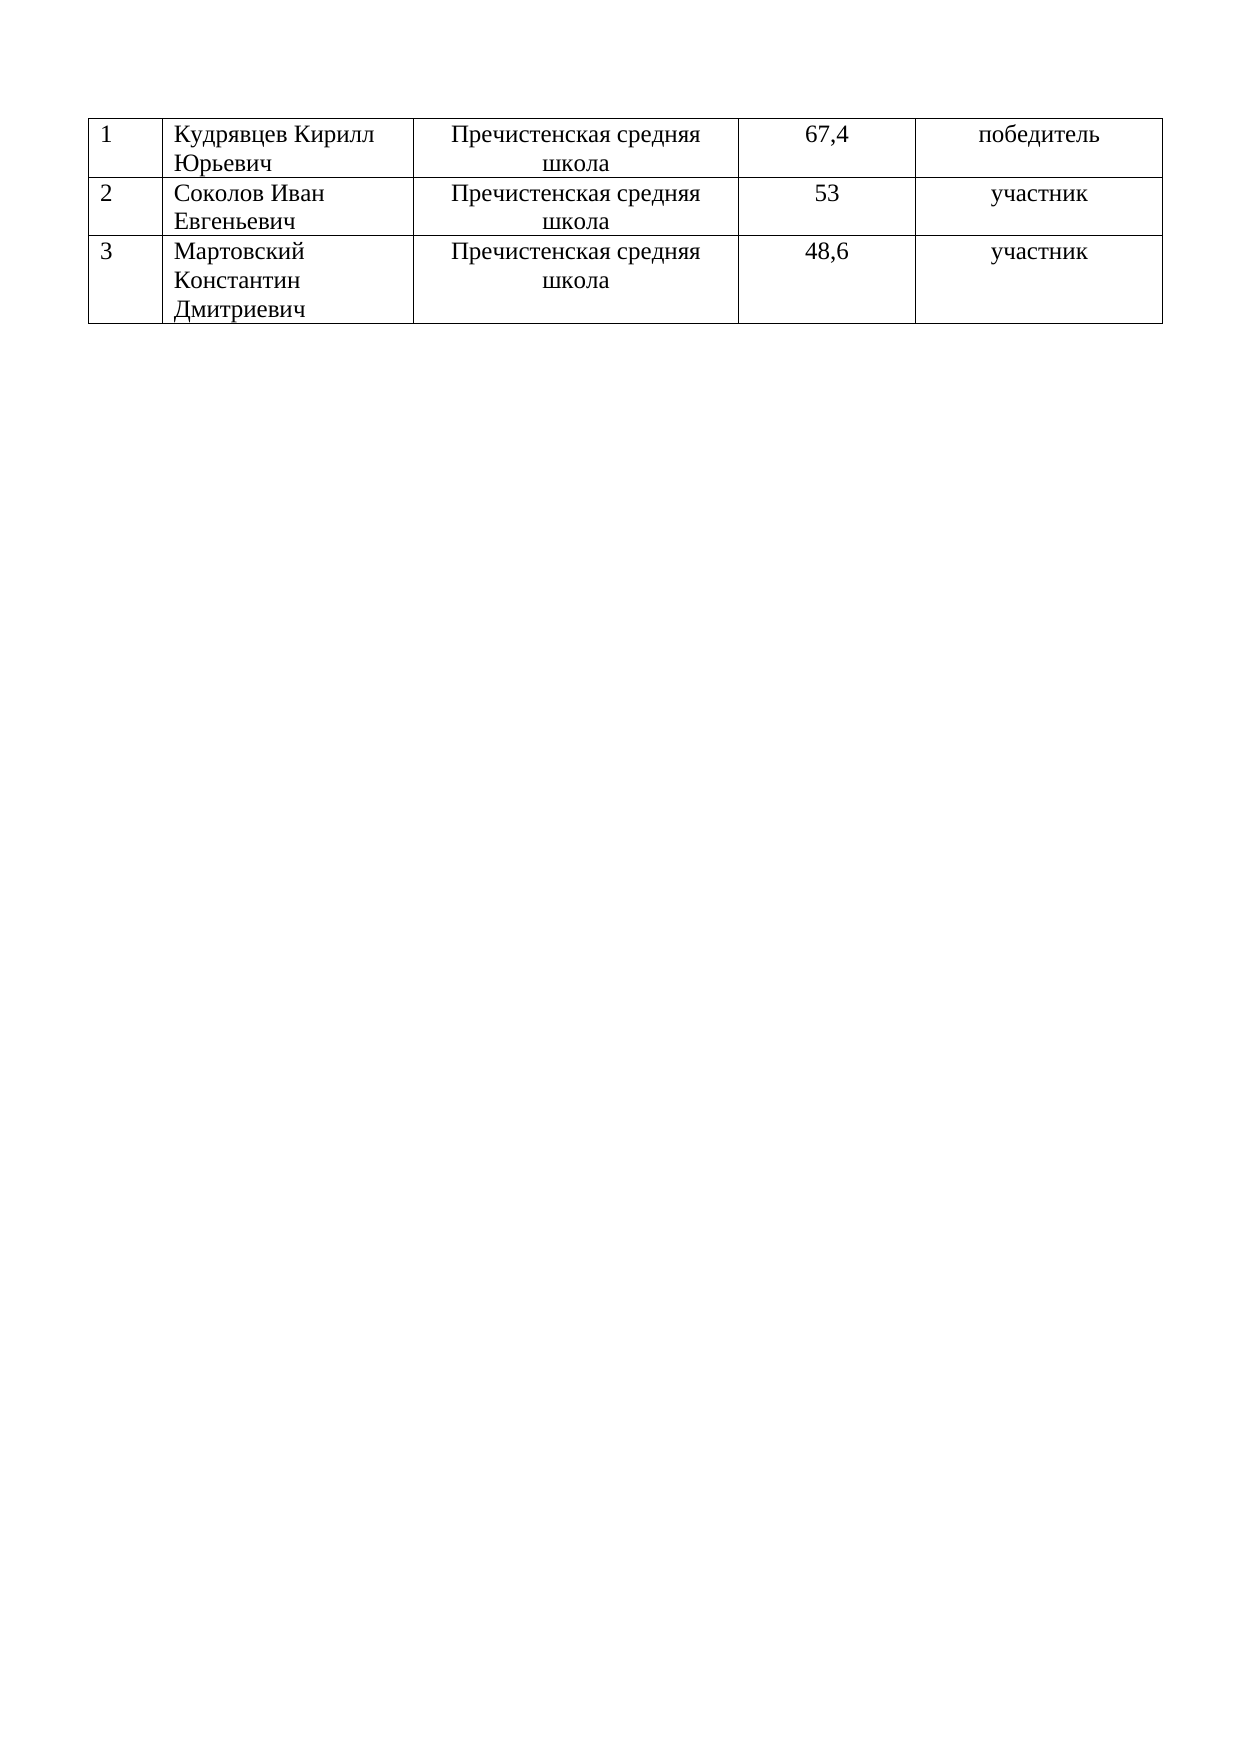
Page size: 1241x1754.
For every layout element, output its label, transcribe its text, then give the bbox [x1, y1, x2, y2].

table_cell Пречистенская средняя школа [414, 236, 738, 322]
table_cell Кудрявцев Кирилл Юрьевич [163, 119, 413, 177]
table_cell 3 [89, 236, 162, 322]
table_cell 1 [89, 119, 162, 177]
table_cell 67,4 [739, 119, 915, 177]
table_cell 48,6 [739, 236, 915, 322]
table_cell Соколов Иван Евгеньевич [163, 178, 413, 235]
table_cell участник [916, 178, 1162, 235]
table_cell 2 [89, 178, 162, 235]
table_cell Мартовский Константин Дмитриевич [163, 236, 413, 322]
table_cell Пречистенская средняя школа [414, 178, 738, 235]
table_cell победитель [916, 119, 1162, 177]
table_cell Пречистенская средняя школа [414, 119, 738, 177]
table_cell 53 [739, 178, 915, 235]
table_cell участник [916, 236, 1162, 322]
